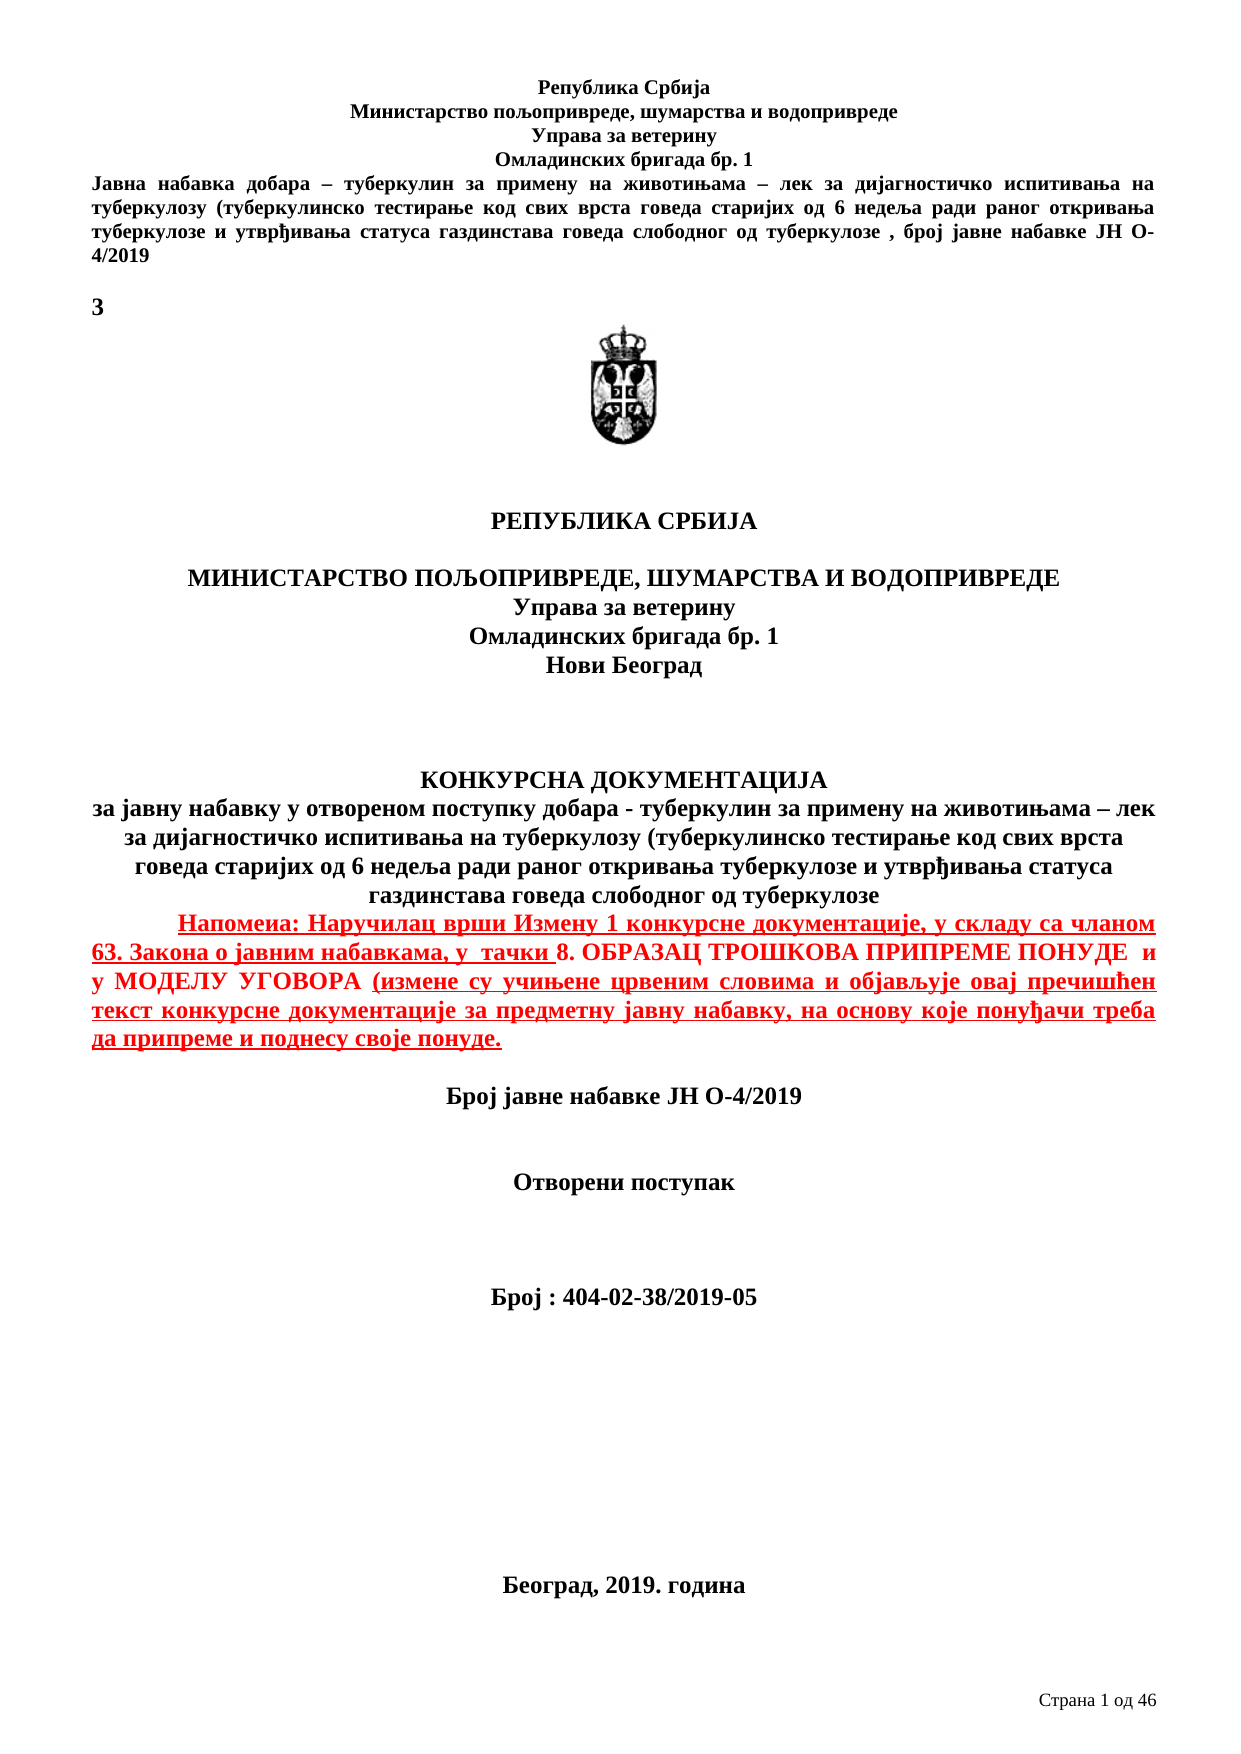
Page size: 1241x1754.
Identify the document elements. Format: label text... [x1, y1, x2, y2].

text Напомеиа: Наручилац врши Измену 1 конкурсне документације, у складу са чланом 63. Закона о јавним набавкама, у тачки 8. ОБРАЗАЦ ТРОШКОВА ПРИПРЕМЕ ПОНУДЕ и у МОДЕЛУ УГОВОРА (измене су учињене црвеним словима и објављује овај пречишћен текст конкурсне документације за предметну јавну набавку, на основу које понуђачи треба да припреме и поднесу своје понуде. [91, 908, 1156, 1020]
text Отворени поступак [91, 1167, 1156, 1196]
text Број јавне набавке ЈН О-4/2019 [91, 1081, 1156, 1110]
text Београд, 2019. година [91, 1570, 1156, 1598]
picture [585, 320, 663, 449]
text КОНКУРСНА ДОКУМЕНТАЦИЈА [91, 765, 1156, 793]
text МИНИСТАРСТВО ПОЉОПРИВРЕДЕ, ШУМАРСТВА И ВОДОПРИВРЕДЕ [91, 563, 1156, 592]
text Нови Београд [91, 650, 1156, 678]
text РЕПУБЛИКА СРБИЈА [91, 506, 1156, 535]
text Омладинских бригада бр. 1 [91, 621, 1156, 650]
text Број : 404-02-38/2019-05 [91, 1282, 1156, 1311]
title 3 [91, 292, 1156, 320]
text Управа за ветерину [91, 592, 1156, 621]
text за јавну набавку у отвореном поступку добара - туберкулин за примену на животињама – лек за дијагностичко испитивања на туберкулозу (туберкулинско тестирање код свих врста говеда старијих од 6 недеља ради раног откривања туберкулозе и утврђивања статуса газдинстава говеда слободног од туберкулозе [91, 793, 1156, 908]
text Напомеиа: Наручилац врши Измену 1 конкурсне документације, у складу са чланом 63. Закона о јавним набавкама, у тачки 8. ОБРАЗАЦ ТРОШКОВА ПРИПРЕМЕ ПОНУДЕ и у МОДЕЛУ УГОВОРА (измене су учињене црвеним словима и објављује овај пречишћен текст конкурсне документације за предметну јавну набавку, на основу које понуђачи треба да припреме и поднесу своје понуде. [91, 1021, 1156, 1052]
